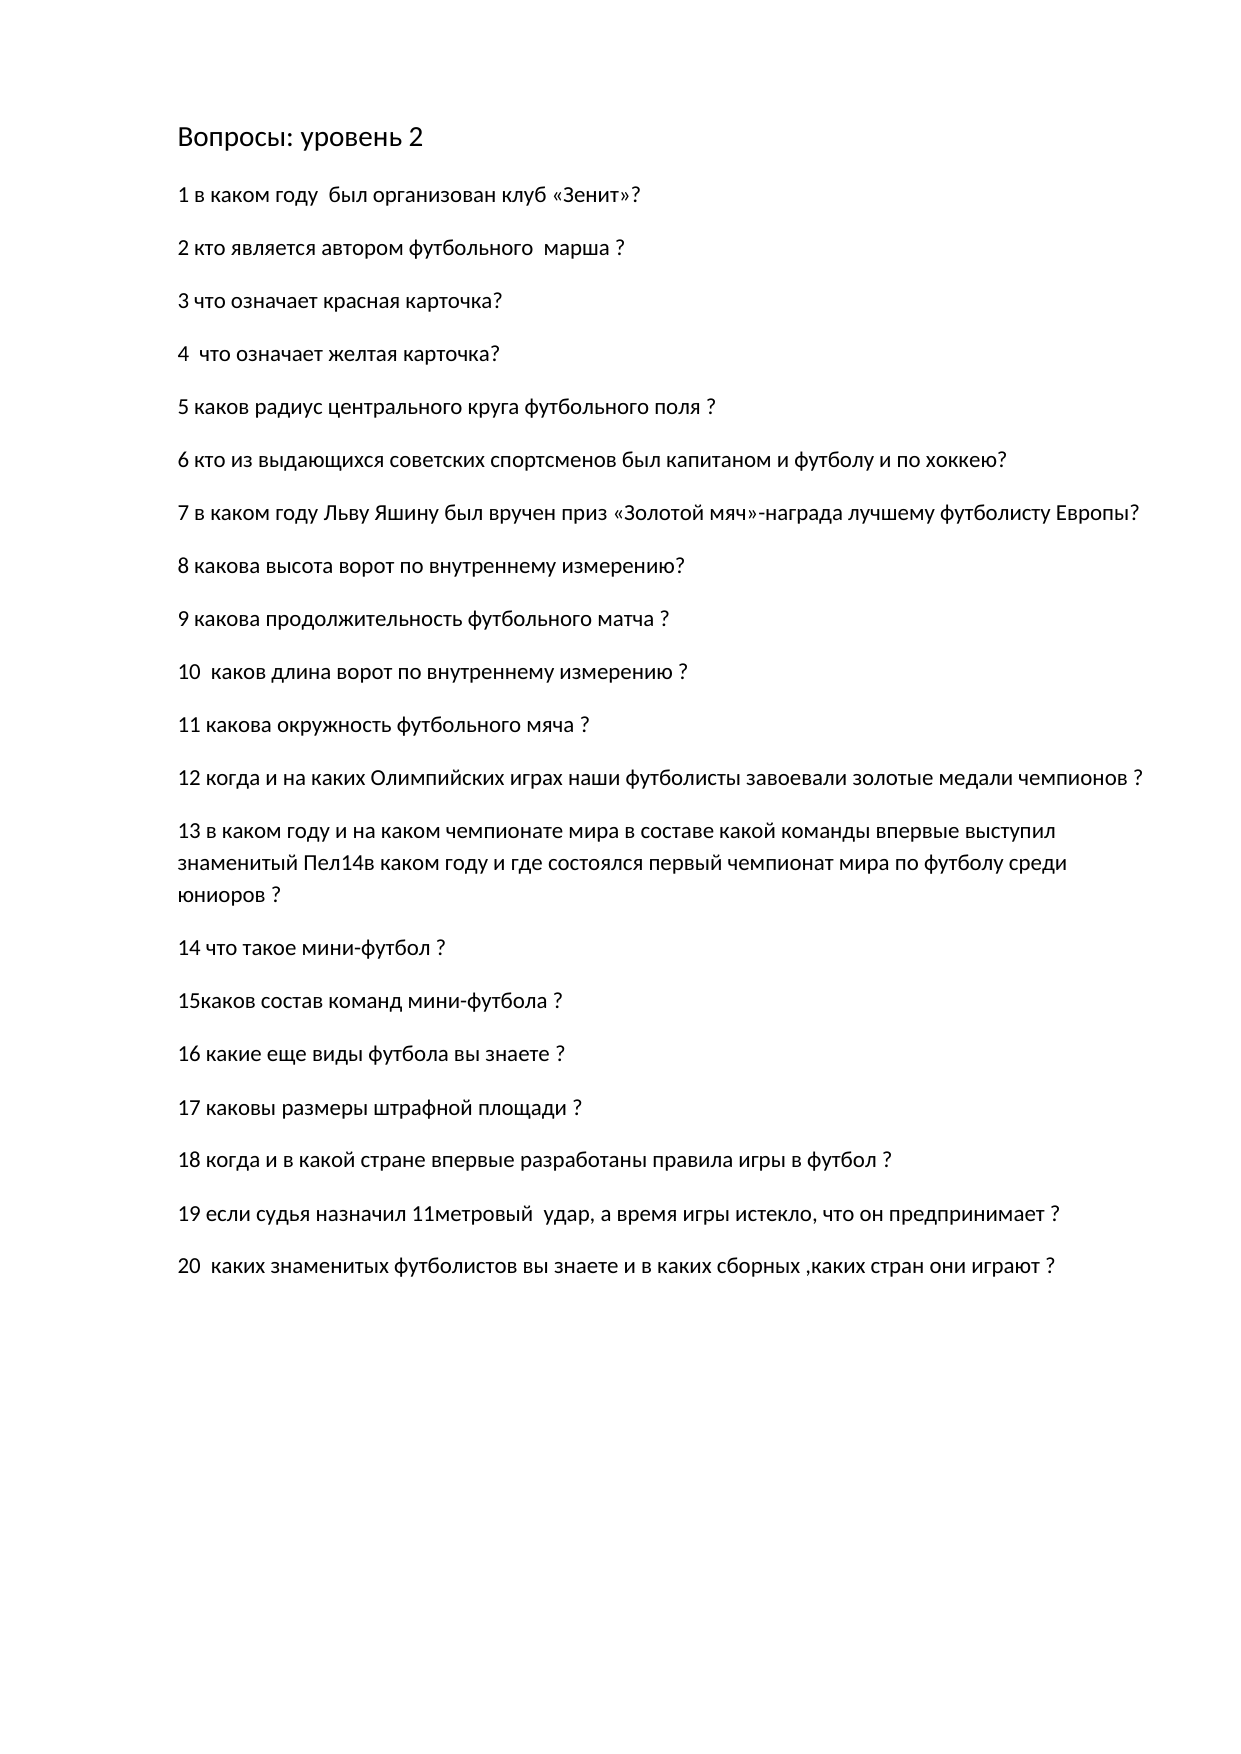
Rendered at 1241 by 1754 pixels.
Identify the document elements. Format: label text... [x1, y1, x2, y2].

text 18 когда и в какой стране впервые разработаны правила игры в футбол ? [177, 1146, 1152, 1174]
text 7 в каком году Льву Яшину был вручен приз «Золотой мяч»-награда лучшему футболисту Европы? [177, 498, 1152, 526]
text 20 каких знаменитых футболистов вы знаете и в каких сборных ,каких стран они играют ? [177, 1252, 1152, 1280]
text 4 что означает желтая карточка? [177, 339, 1152, 367]
text 3 что означает красная карточка? [177, 286, 1152, 314]
text 12 когда и на каких Олимпийских играх наши футболисты завоевали золотые медали чемпионов ? [177, 763, 1152, 791]
text 5 каков радиус центрального круга футбольного поля ? [177, 392, 1152, 420]
text 10 каков длина ворот по внутреннему измерению ? [177, 657, 1152, 685]
text 17 каковы размеры штрафной площади ? [177, 1093, 1152, 1121]
text 2 кто является автором футбольного марша ? [177, 233, 1152, 261]
text 19 если судья назначил 11метровый удар, а время игры истекло, что он предпринимает ? [177, 1199, 1152, 1227]
text 16 какие еще виды футбола вы знаете ? [177, 1039, 1152, 1068]
text 9 какова продолжительность футбольного матча ? [177, 604, 1152, 632]
text 1 в каком году был организован клуб «Зенит»? [177, 180, 1152, 208]
text Вопросы: уровень 2 [177, 118, 1152, 154]
text 14 что такое мини-футбол ? [177, 933, 1152, 962]
text 15каков состав команд мини-футбола ? [177, 987, 1152, 1014]
text 13 в каком году и на каком чемпионате мира в составе какой команды впервые выступил знаменитый Пел14в каком году и где состоялся первый чемпионат мира по футболу среди юниоров ? [177, 816, 1152, 908]
text 11 какова окружность футбольного мяча ? [177, 710, 1152, 738]
text 8 какова высота ворот по внутреннему измерению? [177, 551, 1152, 579]
text 6 кто из выдающихся советских спортсменов был капитаном и футболу и по хоккею? [177, 445, 1152, 473]
